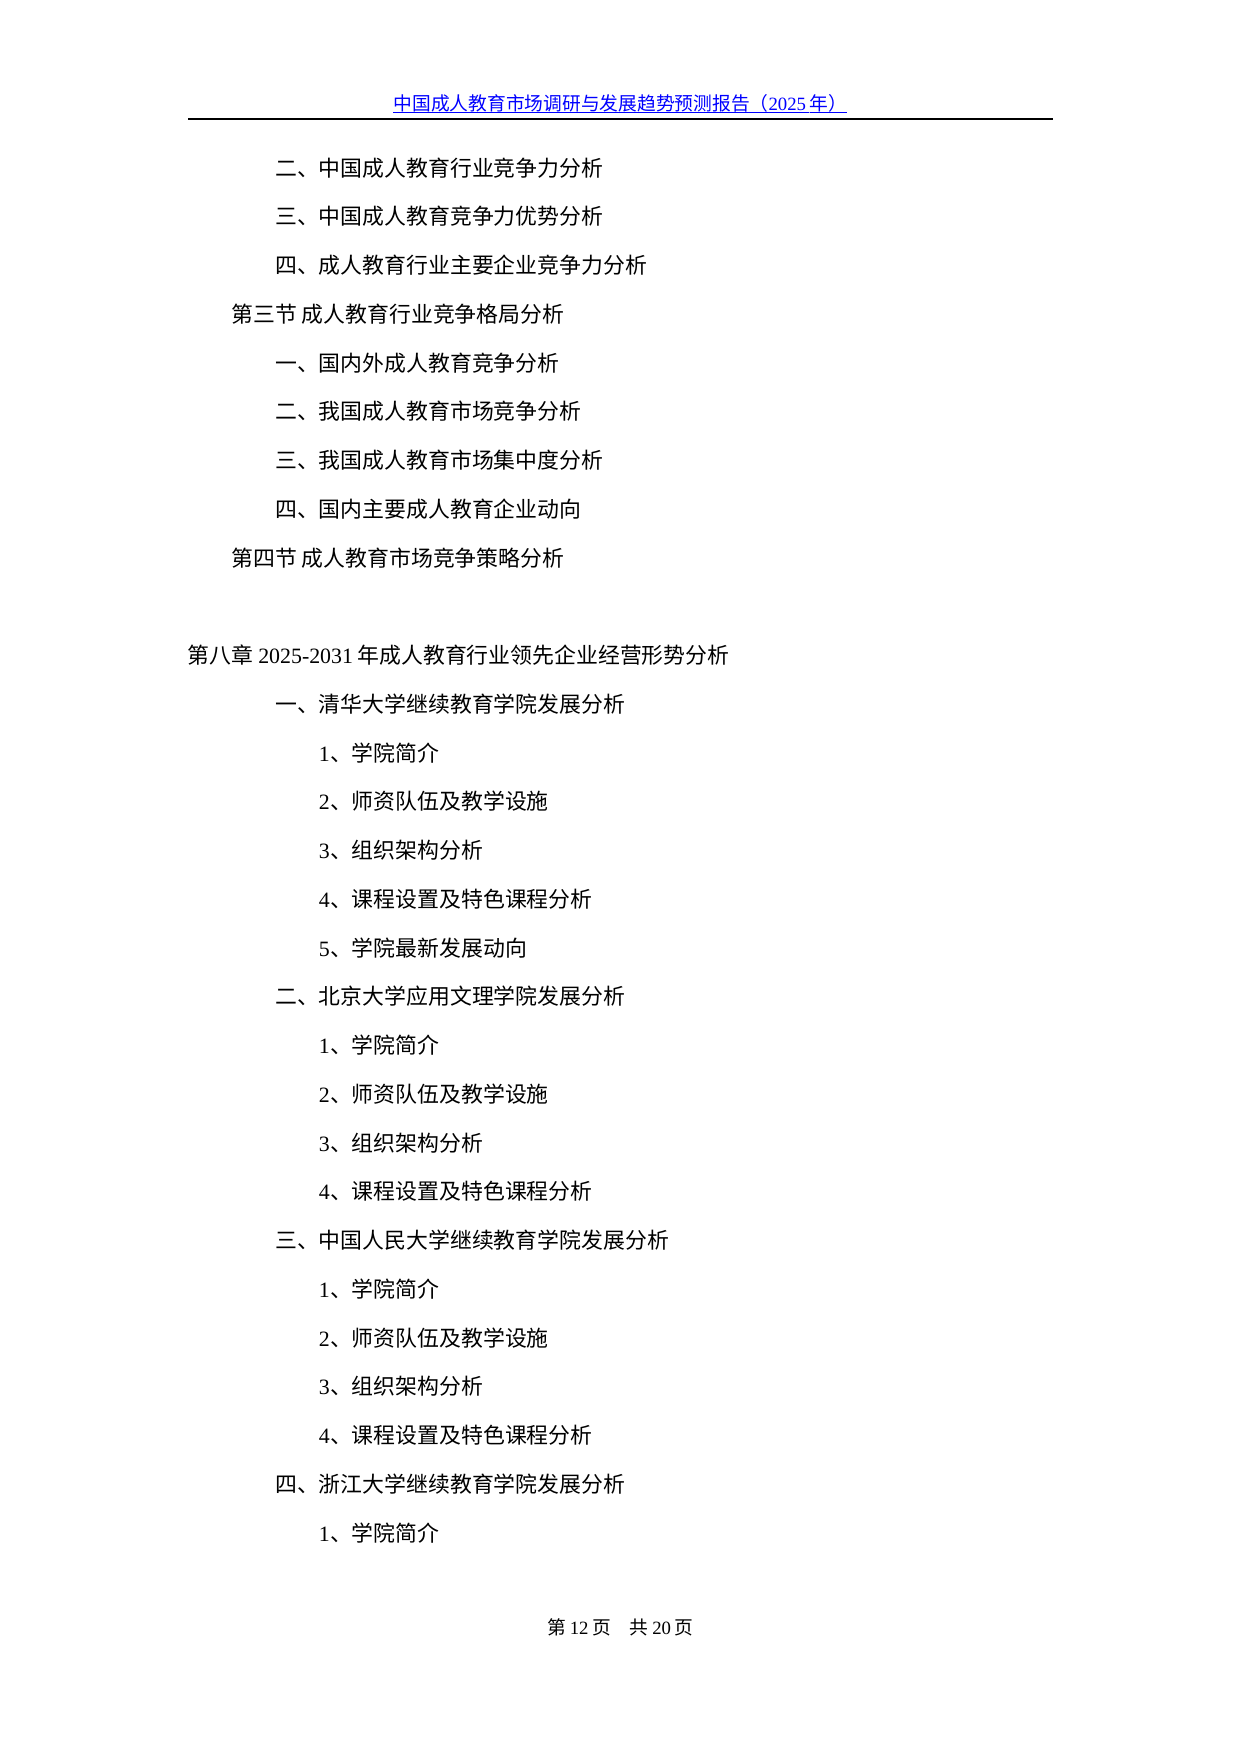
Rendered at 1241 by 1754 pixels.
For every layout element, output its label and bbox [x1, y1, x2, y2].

text [187, 150, 1053, 1548]
